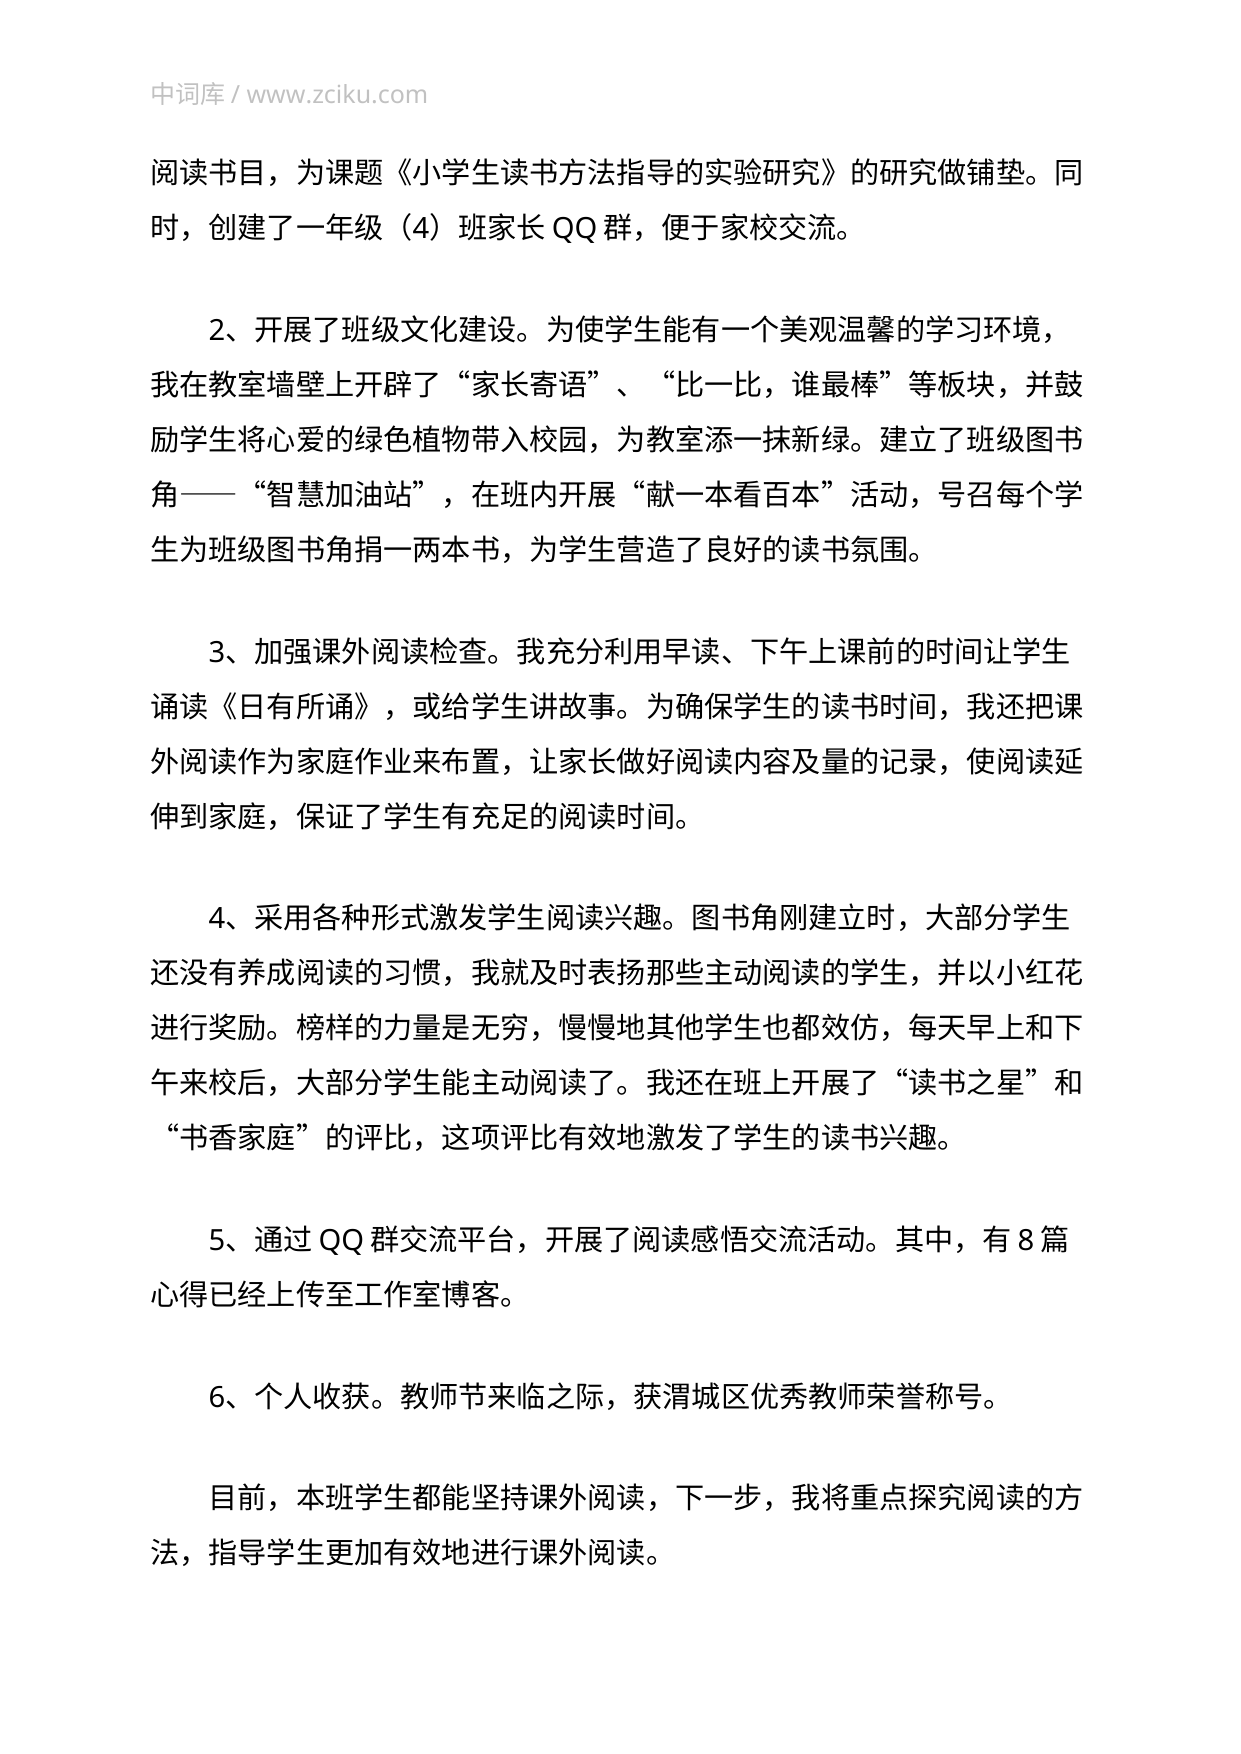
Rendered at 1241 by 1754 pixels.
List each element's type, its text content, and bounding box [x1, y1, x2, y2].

text 2、开展了班级文化建设。为使学生能有一个美观温馨的学习环境，我在教室墙壁上开辟了“家长寄语”、“比一比，谁最棒”等板块，并鼓励学生将心爱的绿色植物带入校园，为教室添一抹新绿。建立了班级图书角——“智慧加油站”，在班内开展“献一本看百本”活动，号召每个学生为班级图书角捐一两本书，为学生营造了良好的读书氛围。 [150, 307, 1090, 569]
text 5、通过QQ群交流平台，开展了阅读感悟交流活动。其中，有8篇心得已经上传至工作室博客。 [150, 1216, 1090, 1314]
text 目前，本班学生都能坚持课外阅读，下一步，我将重点探究阅读的方法，指导学生更加有效地进行课外阅读。 [150, 1475, 1090, 1572]
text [150, 150, 1090, 247]
text 3、加强课外阅读检查。我充分利用早读、下午上课前的时间让学生诵读《日有所诵》，或给学生讲故事。为确保学生的读书时间，我还把课外阅读作为家庭作业来布置，让家长做好阅读内容及量的记录，使阅读延伸到家庭，保证了学生有充足的阅读时间。 [150, 628, 1090, 835]
text 4、采用各种形式激发学生阅读兴趣。图书角刚建立时，大部分学生还没有养成阅读的习惯，我就及时表扬那些主动阅读的学生，并以小红花进行奖励。榜样的力量是无穷，慢慢地其他学生也都效仿，每天早上和下午来校后，大部分学生能主动阅读了。我还在班上开展了“读书之星”和“书香家庭”的评比，这项评比有效地激发了学生的读书兴趣。 [150, 895, 1090, 1157]
text 6、个人收获。教师节来临之际，获渭城区优秀教师荣誉称号。 [150, 1373, 1090, 1416]
